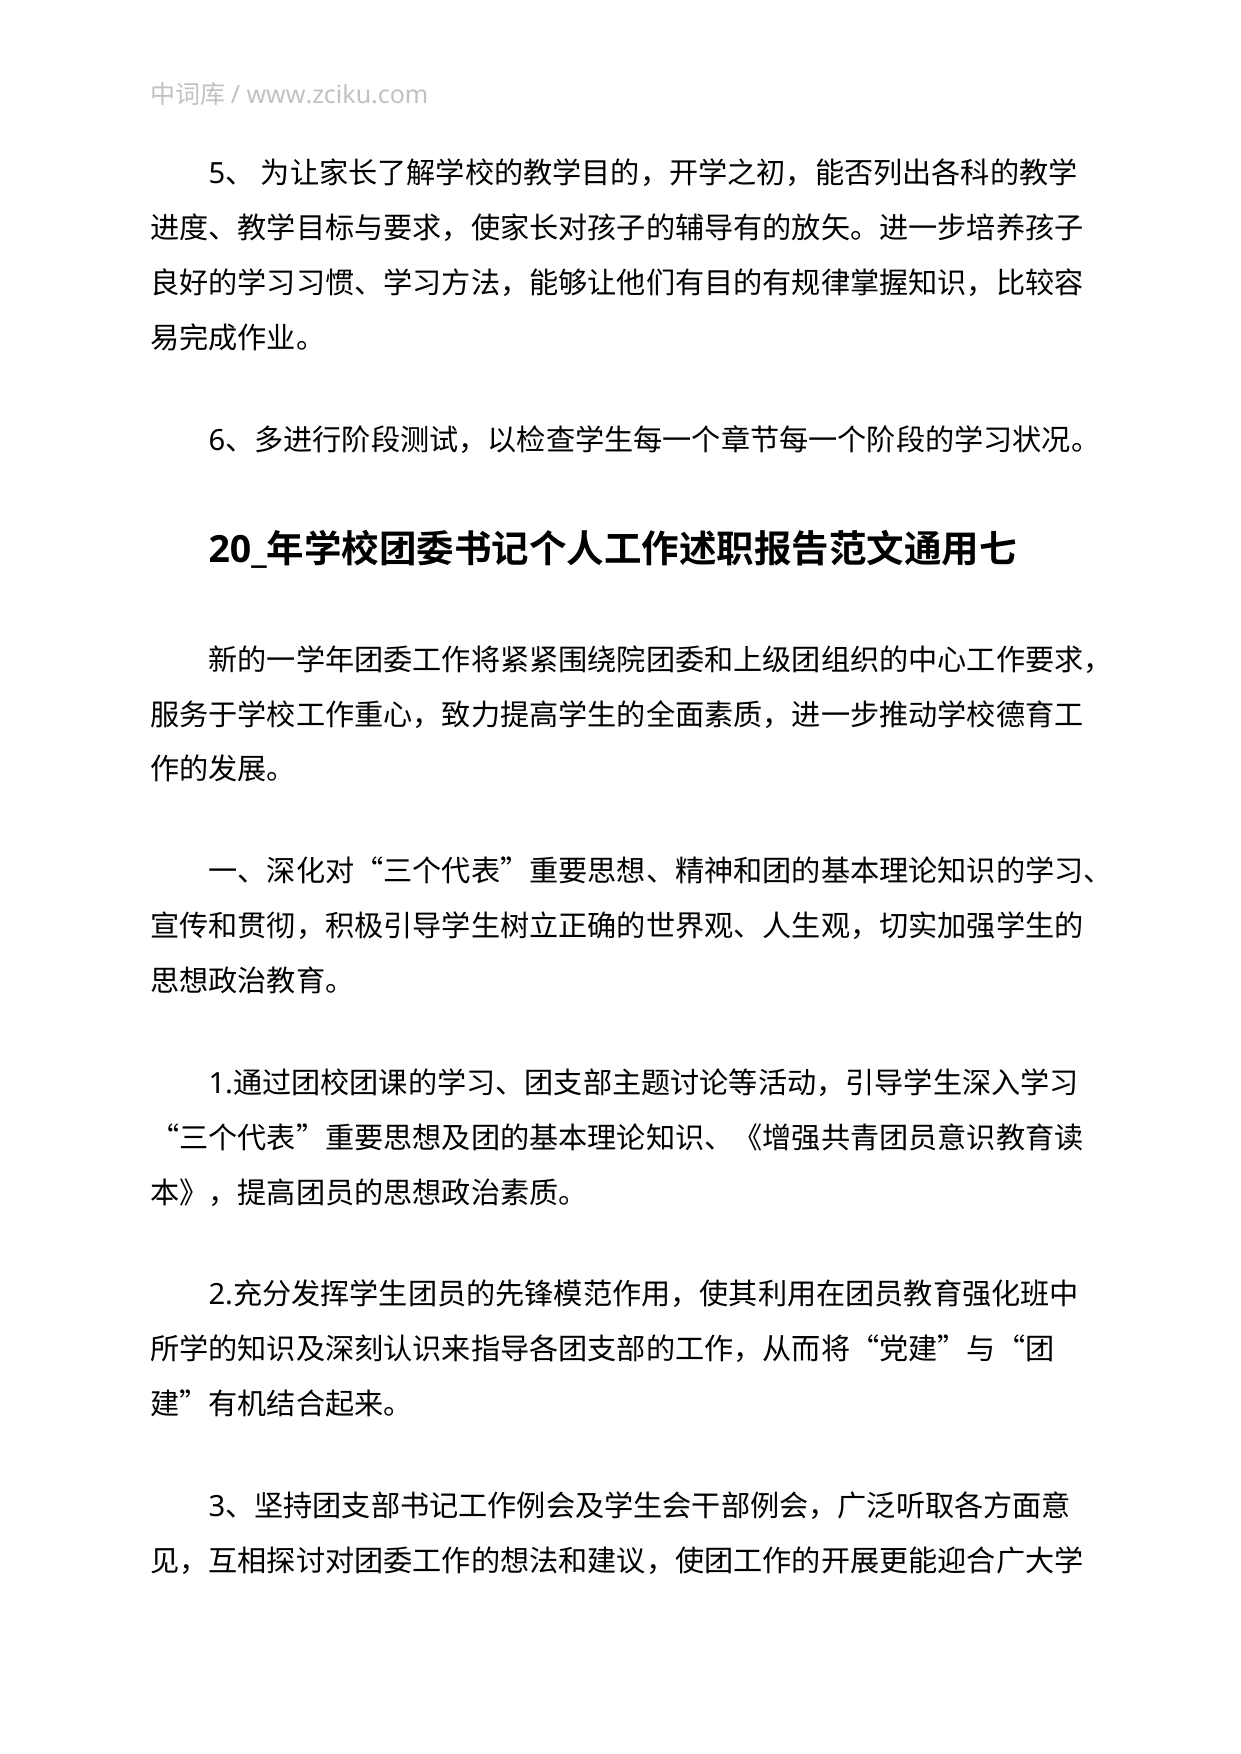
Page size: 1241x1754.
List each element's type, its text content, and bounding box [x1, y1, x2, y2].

text 一、深化对“三个代表”重要思想、精神和团的基本理论知识的学习、宣传和贯彻，积极引导学生树立正确的世界观、人生观，切实加强学生的思想政治教育。 [150, 848, 1090, 1000]
text 2.充分发挥学生团员的先锋模范作用，使其利用在团员教育强化班中所学的知识及深刻认识来指导各团支部的工作，从而将“党建”与“团建”有机结合起来。 [150, 1271, 1090, 1423]
text 20_年学校团委书记个人工作述职报告范文通用七 [150, 518, 1090, 573]
text 1.通过团校团课的学习、团支部主题讨论等活动，引导学生深入学习“三个代表”重要思想及团的基本理论知识、《增强共青团员意识教育读本》，提高团员的思想政治素质。 [150, 1059, 1090, 1211]
text 6、多进行阶段测试，以检查学生每一个章节每一个阶段的学习状况。 [150, 417, 1090, 459]
text 5、 为让家长了解学校的教学目的，开学之初，能否列出各科的教学进度、教学目标与要求，使家长对孩子的辅导有的放矢。进一步培养孩子良好的学习习惯、学习方法，能够让他们有目的有规律掌握知识，比较容易完成作业。 [150, 150, 1090, 357]
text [150, 1483, 1090, 1580]
text 新的一学年团委工作将紧紧围绕院团委和上级团组织的中心工作要求，服务于学校工作重心，致力提高学生的全面素质，进一步推动学校德育工作的发展。 [150, 636, 1090, 788]
